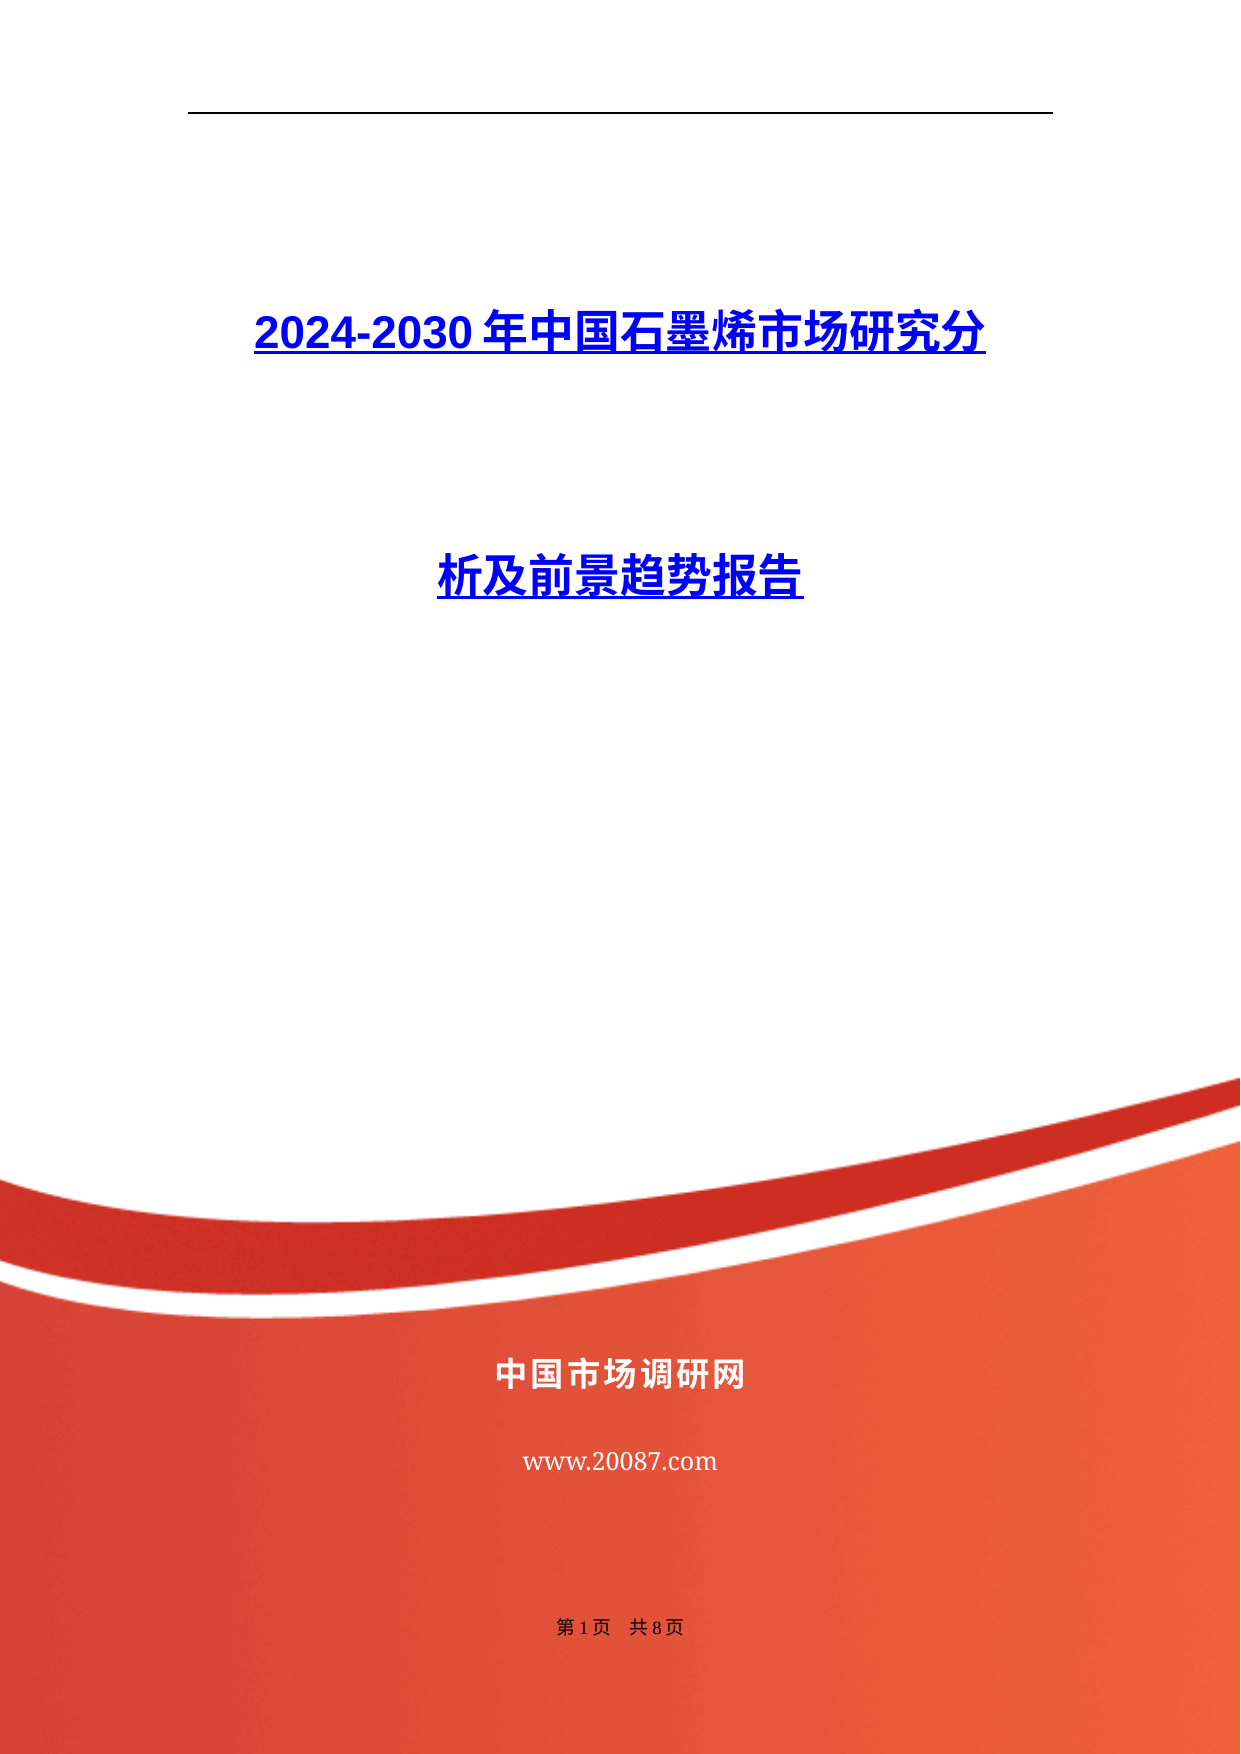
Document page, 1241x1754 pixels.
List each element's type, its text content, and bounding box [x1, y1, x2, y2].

subtitle 中国市场调研网 [187, 1339, 1053, 1404]
table_header 2024-2030年中国石墨烯市场研究分析及前景趋势报告 [188, 207, 1053, 773]
picture [0, 1006, 1241, 1754]
text www.20087.com [187, 1428, 1053, 1493]
